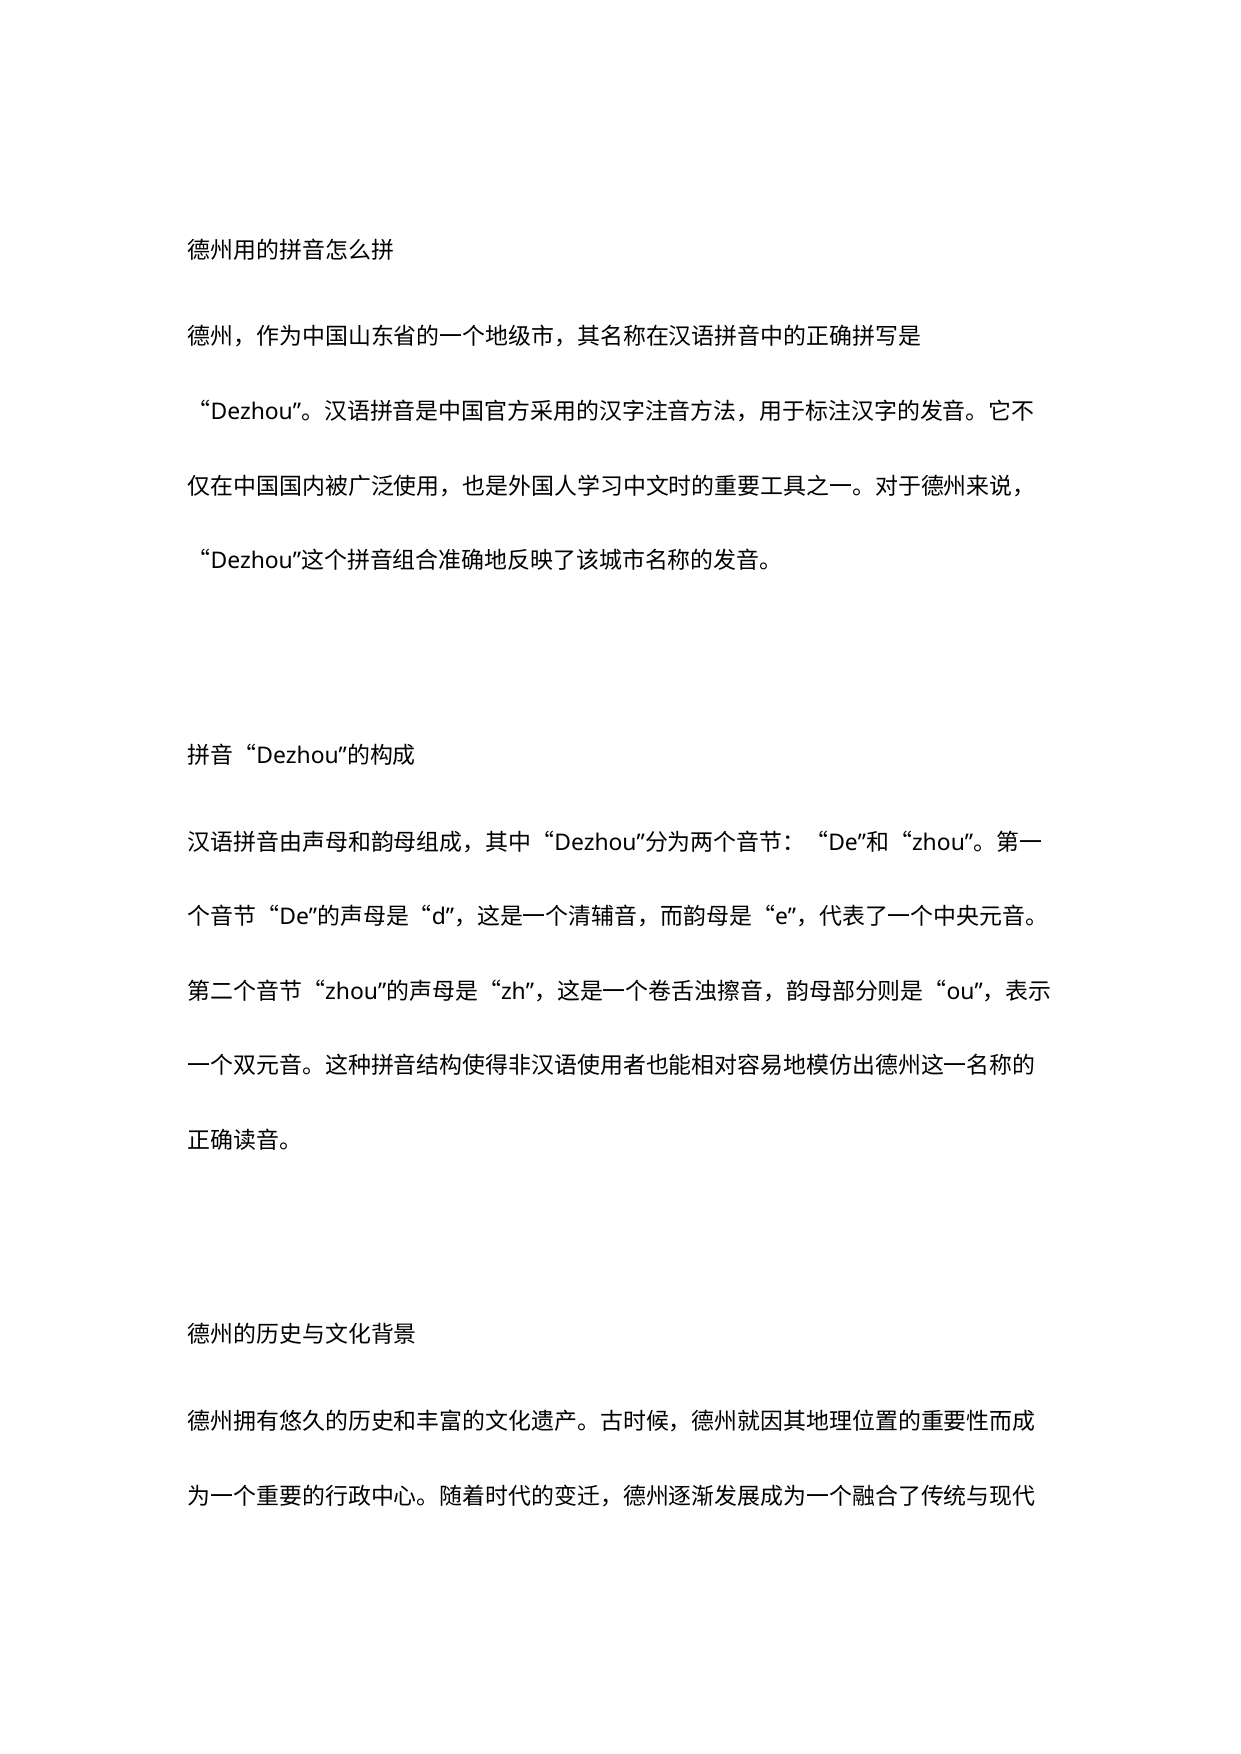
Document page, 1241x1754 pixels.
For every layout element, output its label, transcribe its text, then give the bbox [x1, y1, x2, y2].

text 德州，作为中国山东省的一个地级市，其名称在汉语拼音中的正确拼写是“Dezhou”。汉语拼音是中国官方采用的汉字注音方法，用于标注汉字的发音。它不仅在中国国内被广泛使用，也是外国人学习中文时的重要工具之一。对于德州来说，“Dezhou”这个拼音组合准确地反映了该城市名称的发音。 [187, 302, 1053, 591]
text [187, 1387, 1053, 1527]
text 拼音“Dezhou”的构成 [187, 721, 1053, 786]
text 德州的历史与文化背景 [187, 1301, 1053, 1366]
text 德州用的拼音怎么拼 [187, 216, 1053, 281]
text 汉语拼音由声母和韵母组成，其中“Dezhou”分为两个音节：“De”和“zhou”。第一个音节“De”的声母是“d”，这是一个清辅音，而韵母是“e”，代表了一个中央元音。第二个音节“zhou”的声母是“zh”，这是一个卷舌浊擦音，韵母部分则是“ou”，表示一个双元音。这种拼音结构使得非汉语使用者也能相对容易地模仿出德州这一名称的正确读音。 [187, 807, 1053, 1171]
